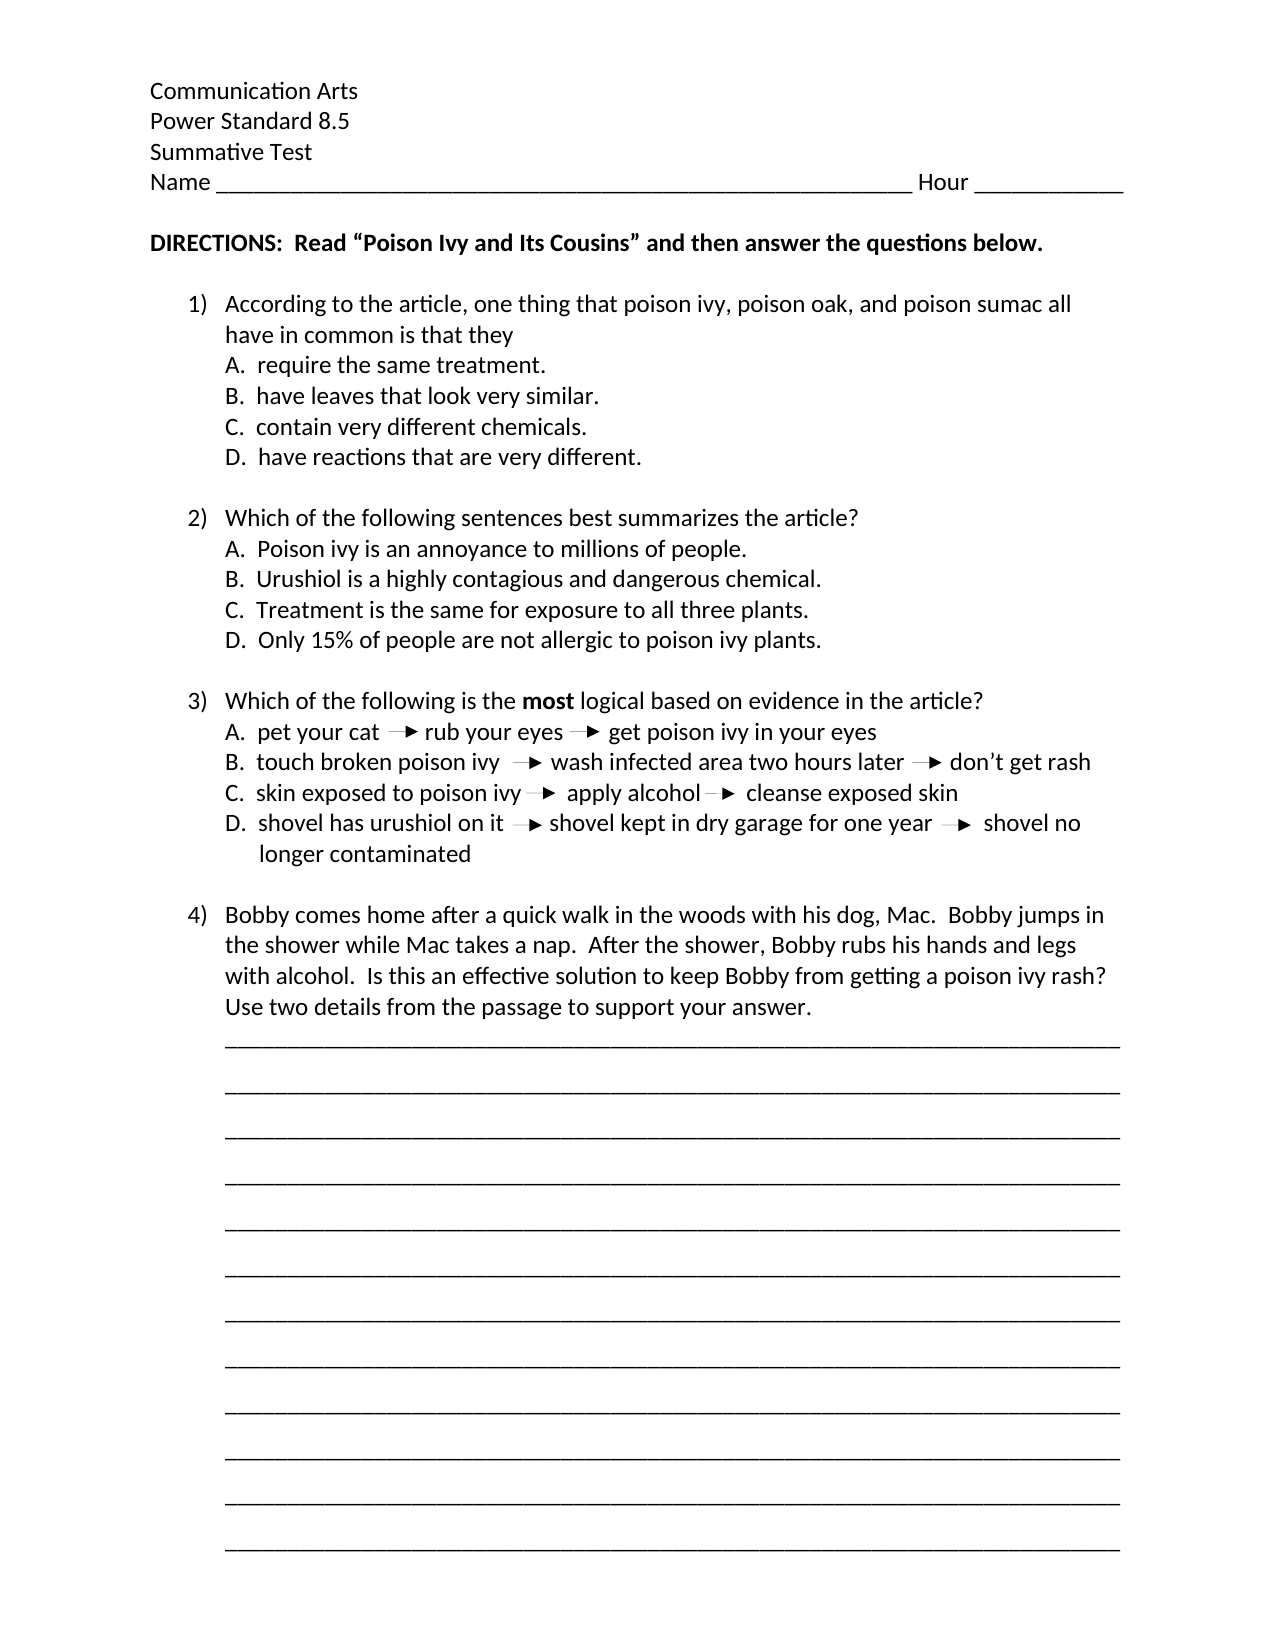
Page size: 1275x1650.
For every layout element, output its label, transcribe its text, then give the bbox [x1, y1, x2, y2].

text B. Urushiol is a highly contagious and dangerous chemical. [150, 563, 1125, 594]
text Summative Test [150, 136, 1125, 167]
text B. touch broken poison ivy wash infected area two hours later don’t get rash [187, 746, 1125, 777]
text C. Treatment is the same for exposure to all three plants. [150, 594, 1125, 624]
list ________________________________________________________________________________________________________________________________________________________________________________________________________________________________________________________________________________________________________________________________________________________________________________________________________________________________________________________________________________________________________________________________________________________________________________________________________________________________________________________________________________________________________________________________________________________________________________________________________________________________________________________________________________________________ [225, 1021, 1125, 1555]
text DIRECTIONS: Read “Poison Ivy and Its Cousins” and then answer the questions below. [150, 228, 1125, 258]
text A. require the same treatment. [150, 350, 1125, 380]
list D. Only 15% of people are not allergic to poison ivy plants. [187, 624, 1125, 655]
list According to the article, one thing that poison ivy, poison oak, and poison sumac all have in common is that they [187, 289, 1125, 350]
list Which of the following sentences best summarizes the article? [187, 502, 1125, 533]
text Power Standard 8.5 [150, 106, 1125, 136]
text C. contain very different chemicals. [150, 411, 1125, 441]
text Name ________________________________________________________ Hour ____________ [150, 167, 1125, 197]
text B. have leaves that look very similar. [150, 380, 1125, 411]
text D. shovel has urushiol on it shovel kept in dry garage for one year shovel no [150, 807, 1125, 838]
text C. skin exposed to poison ivy apply alcohol cleanse exposed skin [150, 777, 1125, 807]
list Bobby comes home after a quick walk in the woods with his dog, Mac. Bobby jumps in the shower while Mac takes a nap. After the shower, Bobby rubs his hands and legs with alcohol. Is this an effective solution to keep Bobby from getting a poison ivy rash? Use two details from the passage to support your answer. [187, 899, 1125, 1021]
text Communication Arts [150, 75, 1125, 106]
text D. have reactions that are very different. [150, 441, 1125, 472]
list Which of the following is the most logical based on evidence in the article? [187, 685, 1125, 716]
text A. pet your cat rub your eyes get poison ivy in your eyes [150, 716, 1125, 746]
text longer contaminated [150, 838, 1125, 868]
text A. Poison ivy is an annoyance to millions of people. [150, 533, 1125, 563]
